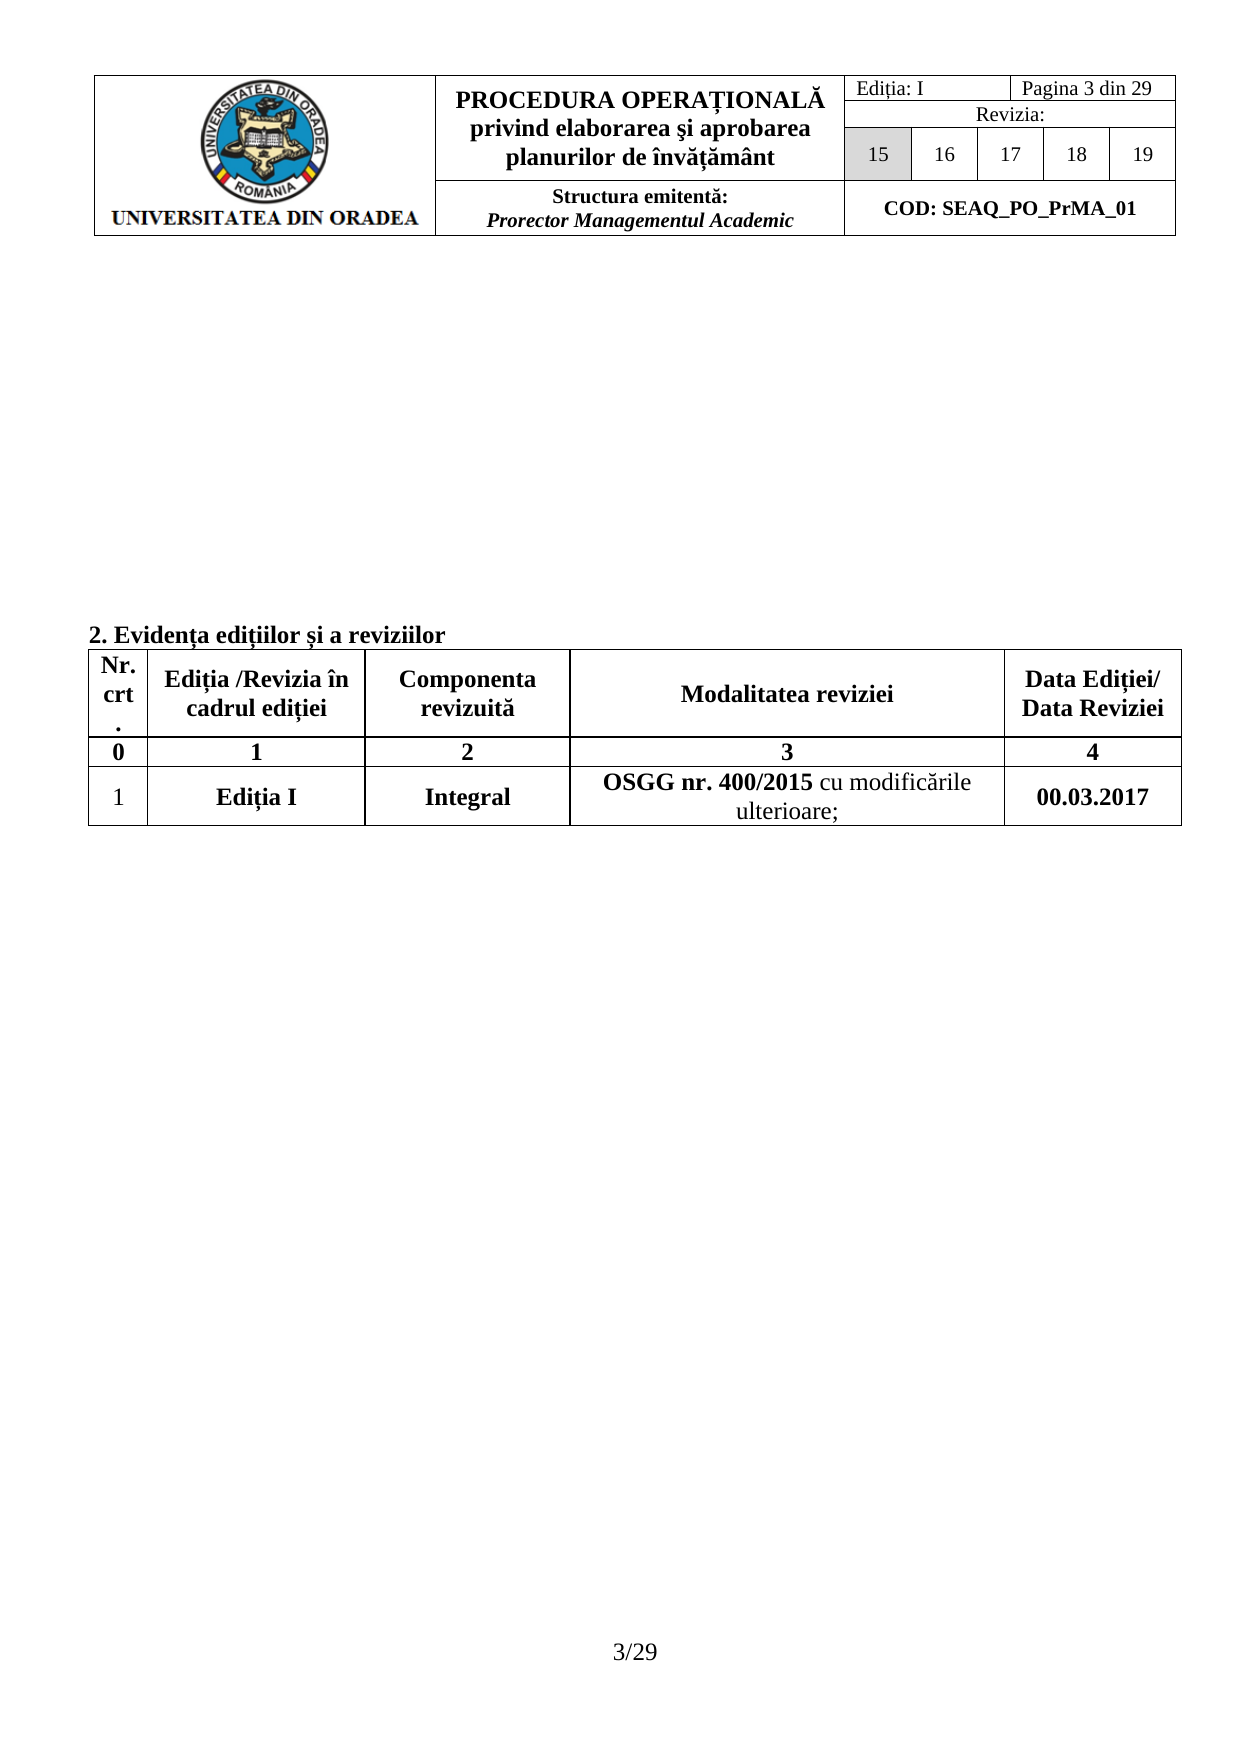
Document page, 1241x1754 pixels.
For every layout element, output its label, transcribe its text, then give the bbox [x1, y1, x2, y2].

table_cell OSGG nr. 400/2015 cu modificările ulterioare; [571, 767, 1004, 825]
table_cell 1 [89, 767, 147, 825]
table_cell 0 [89, 738, 147, 766]
table_header Componenta revizuită [366, 650, 569, 736]
text 2. Evidența edițiilor și a reviziilor [89, 620, 1181, 649]
table_cell 3 [571, 738, 1004, 766]
table_header Ediția /Revizia în cadrul ediției [148, 650, 364, 736]
table_header Modalitatea reviziei [571, 650, 1004, 736]
table_cell 00.03.2017 [1005, 767, 1181, 825]
table_cell Integral [366, 767, 569, 825]
table_cell 2 [366, 738, 569, 766]
table_cell Ediția I [148, 767, 364, 825]
table_header Data Ediției/ Data Reviziei [1005, 650, 1181, 736]
table_cell 1 [148, 738, 364, 766]
table_cell 4 [1005, 738, 1181, 766]
picture [107, 76, 423, 230]
table_header Nr. crt. [89, 650, 147, 736]
